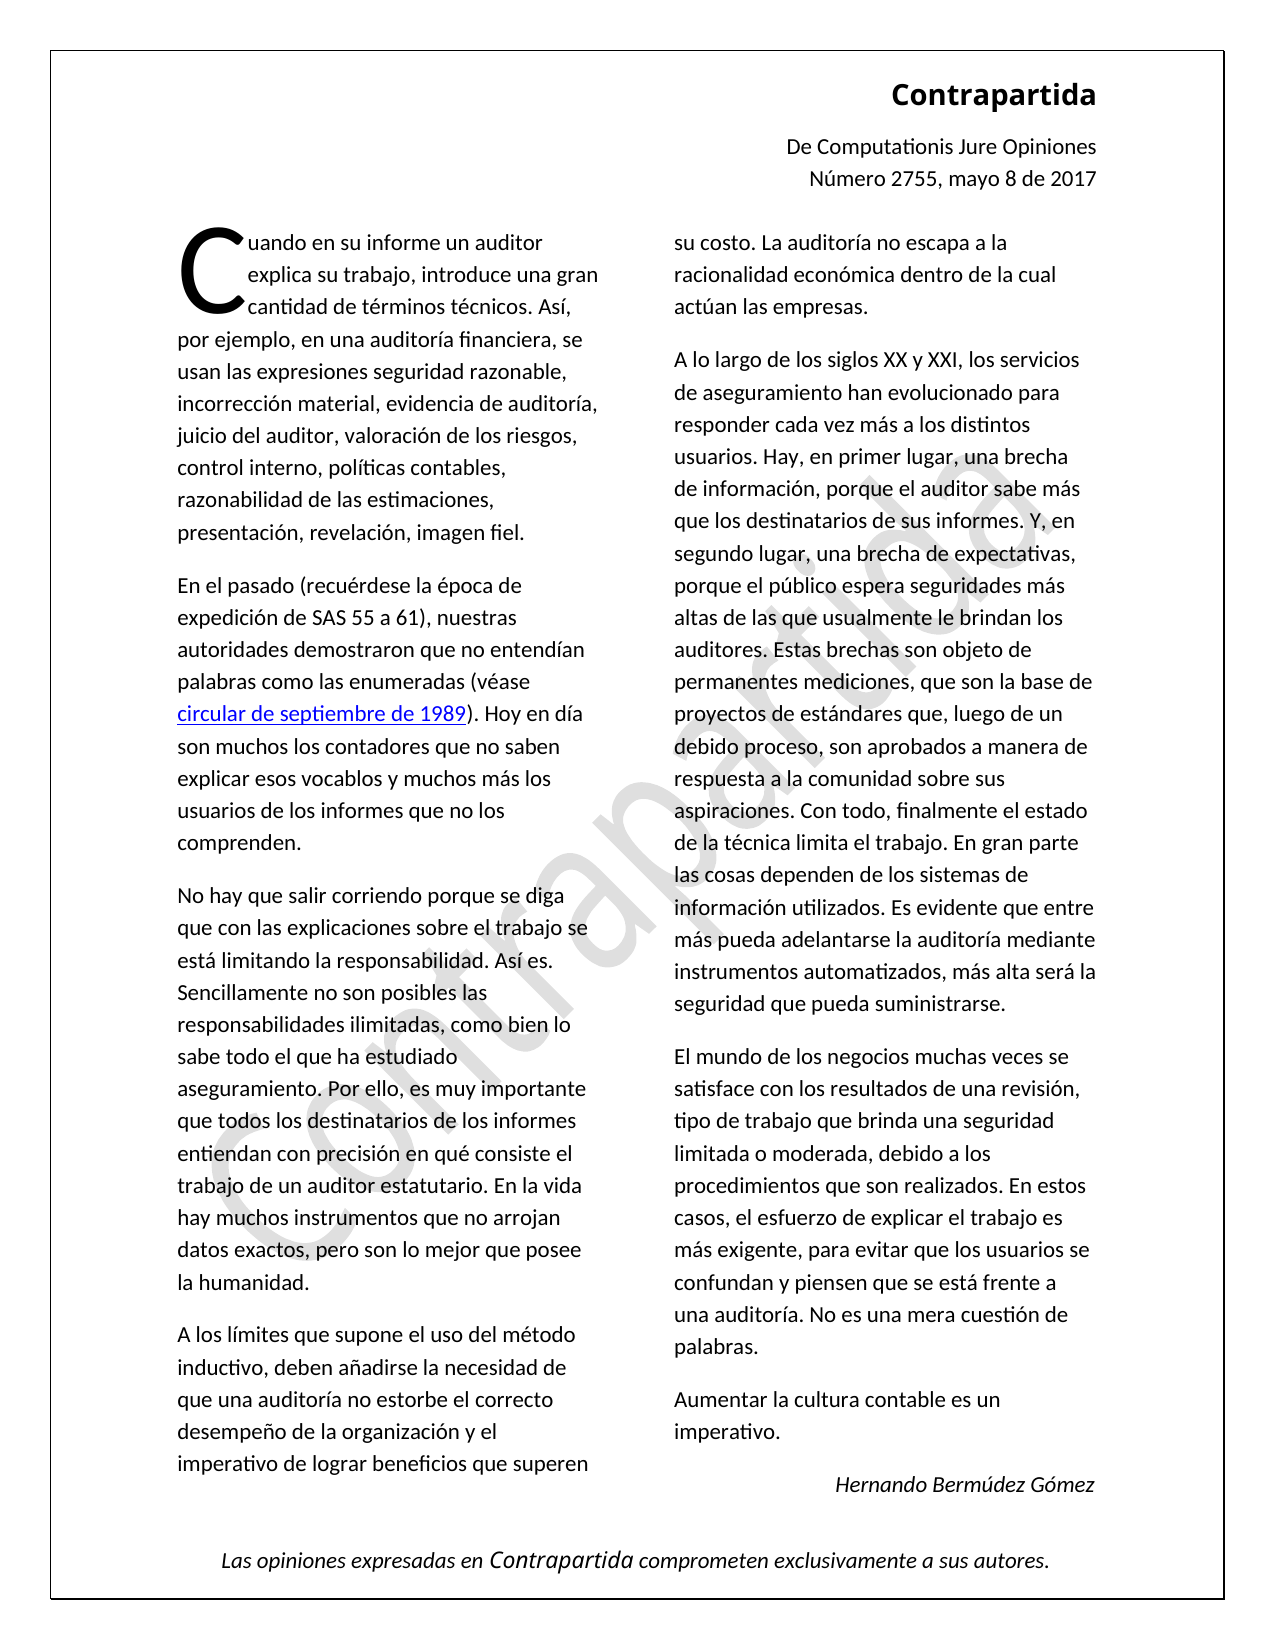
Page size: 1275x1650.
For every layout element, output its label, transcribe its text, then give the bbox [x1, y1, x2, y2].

text Aumentar la cultura contable es un imperativo. [674, 1385, 1097, 1445]
text A los límites que supone el uso del método inductivo, deben añadirse la necesidad de que una auditoría no estorbe el correcto desempeño de la organización y el imperativo de lograr beneficios que superen su costo. La auditoría no escapa a la racionalidad económica dentro de la cual actúan las empresas. [177, 1321, 600, 1477]
text En el pasado (recuérdese la época de expedición de SAS 55 a 61), nuestras autoridades demostraron que no entendían palabras como las enumeradas (véase circular de septiembre de 1989). Hoy en día son muchos los contadores que no saben explicar esos vocablos y muchos más los usuarios de los informes que no los comprenden. [177, 571, 600, 856]
text uando en su informe un auditor explica su trabajo, introduce una gran cantidad de términos técnicos. Así, por ejemplo, en una auditoría financiera, se usan las expresiones seguridad razonable, incorrección material, evidencia de auditoría, juicio del auditor, valoración de los riesgos, control interno, políticas contables, razonabilidad de las estimaciones, presentación, revelación, imagen fiel. [177, 228, 600, 546]
text Hernando Bermúdez Gómez [674, 1470, 1097, 1498]
text A lo largo de los siglos XX y XXI, los servicios de aseguramiento han evolucionado para responder cada vez más a los distintos usuarios. Hay, en primer lugar, una brecha de información, porque el auditor sabe más que los destinatarios de sus informes. Y, en segundo lugar, una brecha de expectativas, porque el público espera seguridades más altas de las que usualmente le brindan los auditores. Estas brechas son objeto de permanentes mediciones, que son la base de proyectos de estándares que, luego de un debido proceso, son aprobados a manera de respuesta a la comunidad sobre sus aspiraciones. Con todo, finalmente el estado de la técnica limita el trabajo. En gran parte las cosas dependen de los sistemas de información utilizados. Es evidente que entre más pueda adelantarse la auditoría mediante instrumentos automatizados, más alta será la seguridad que pueda suministrarse. [674, 346, 1097, 1017]
text A los límites que supone el uso del método inductivo, deben añadirse la necesidad de que una auditoría no estorbe el correcto desempeño de la organización y el imperativo de lograr beneficios que superen su costo. La auditoría no escapa a la racionalidad económica dentro de la cual actúan las empresas. [674, 228, 1097, 321]
text No hay que salir corriendo porque se diga que con las explicaciones sobre el trabajo se está limitando la responsabilidad. Así es. Sencillamente no son posibles las responsabilidades ilimitadas, como bien lo sabe todo el que ha estudiado aseguramiento. Por ello, es muy importante que todos los destinatarios de los informes entiendan con precisión en qué consiste el trabajo de un auditor estatutario. En la vida hay muchos instrumentos que no arrojan datos exactos, pero son lo mejor que posee la humanidad. [177, 881, 600, 1296]
text El mundo de los negocios muchas veces se satisface con los resultados de una revisión, tipo de trabajo que brinda una seguridad limitada o moderada, debido a los procedimientos que son realizados. En estos casos, el esfuerzo de explicar el trabajo es más exigente, para evitar que los usuarios se confundan y piensen que se está frente a una auditoría. No es una mera cuestión de palabras. [674, 1042, 1097, 1360]
